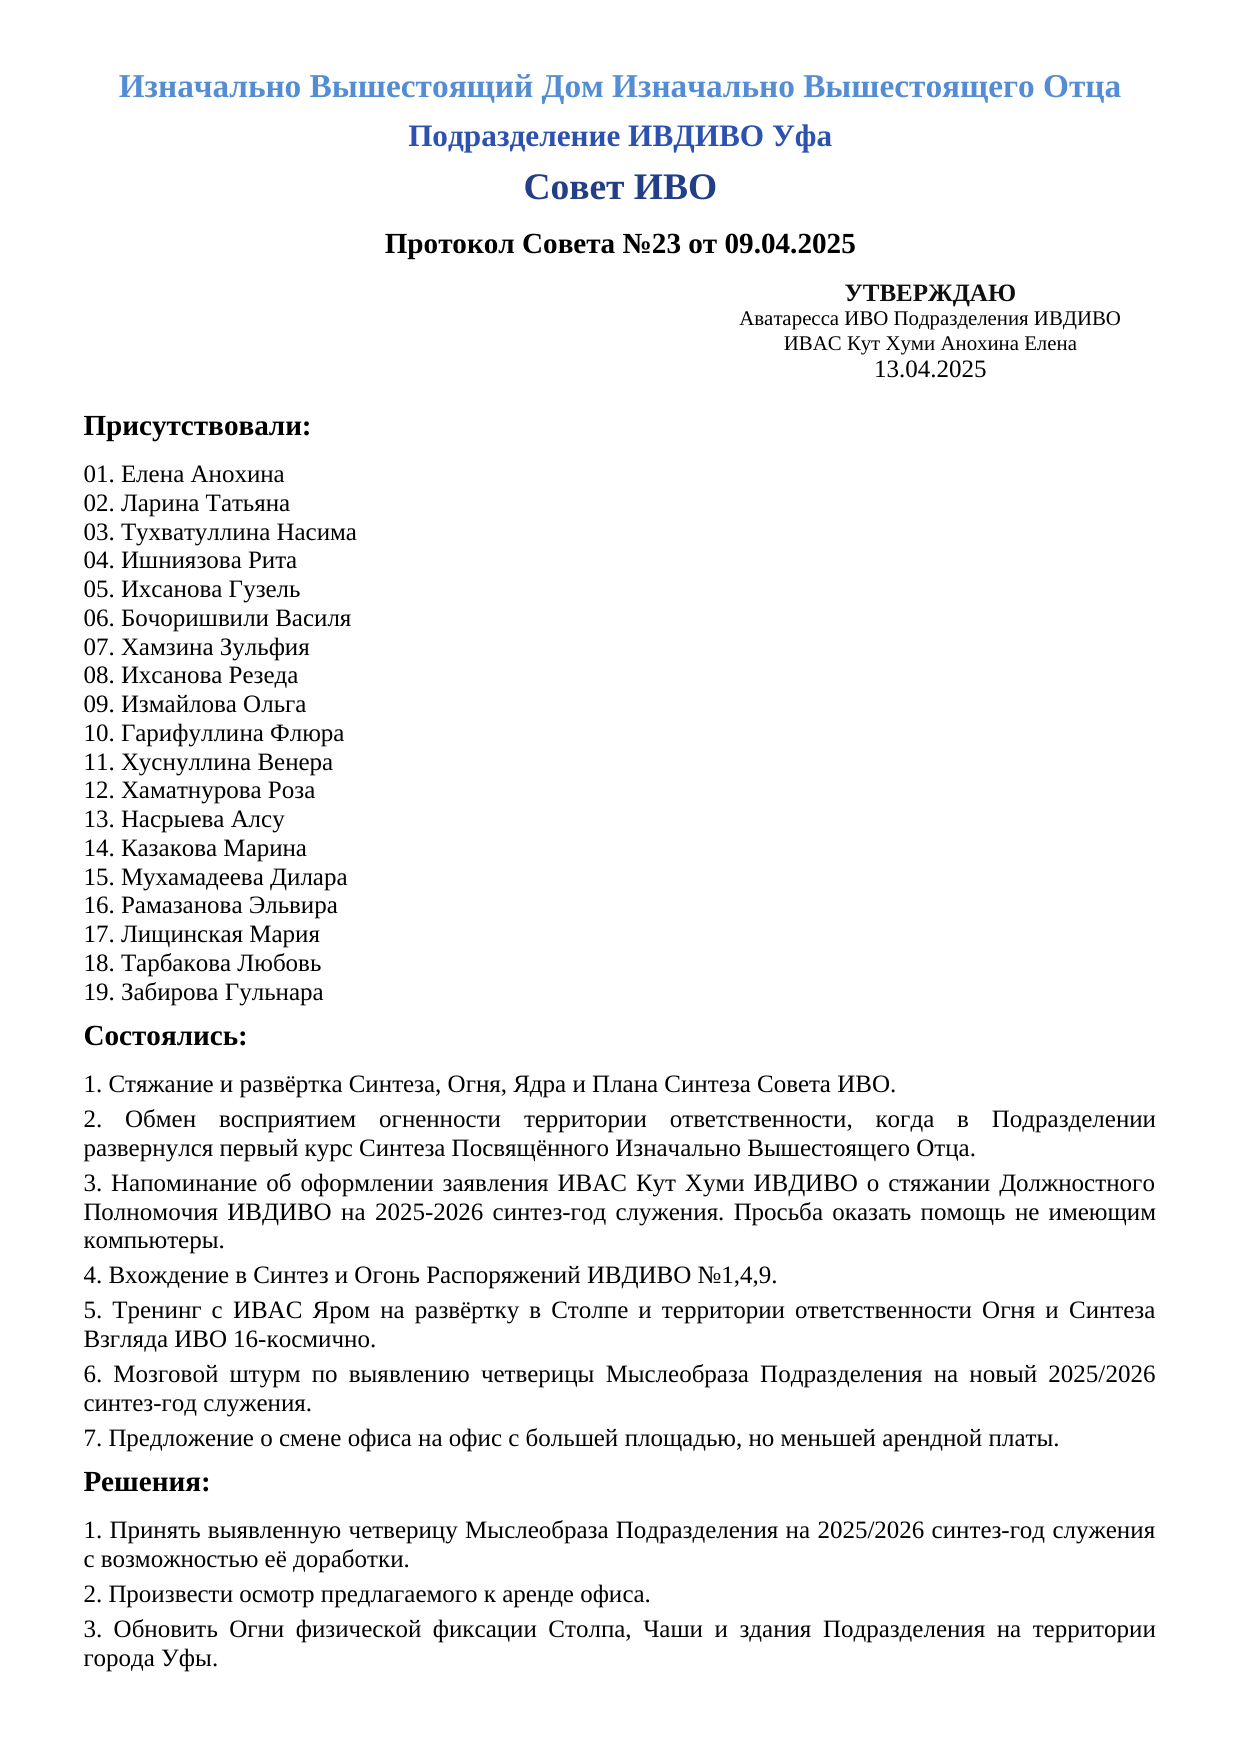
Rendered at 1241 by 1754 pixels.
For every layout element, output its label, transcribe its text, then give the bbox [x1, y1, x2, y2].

text 09. Измайлова Ольга [83, 689, 1157, 718]
text 07. Хамзина Зульфия [83, 632, 1157, 661]
text Аватаресса ИВО Подразделения ИВДИВО ИВАС Кут Хуми Анохина Елена [703, 306, 1157, 354]
text 14. Казакова Марина [83, 833, 1157, 862]
text 05. Ихсанова Гузель [83, 574, 1157, 603]
text 12. Хаматнурова Роза [83, 776, 1157, 804]
text 04. Ишниязова Рита [83, 546, 1157, 574]
text 10. Гарифуллина Флюра [83, 718, 1157, 747]
text 5. Тренинг с ИВАС Яром на развёртку в Столпе и территории ответственности Огня и Синтеза Взгляда ИВО 16-космично. [83, 1295, 1157, 1353]
text 16. Рамазанова Эльвира [83, 891, 1157, 919]
text Решения: [83, 1464, 1157, 1498]
text Присутствовали: [83, 408, 1157, 442]
text Совет ИВО [83, 164, 1157, 208]
text Подразделение ИВДИВО Уфа [83, 117, 1157, 153]
text 15. Мухамадеева Дилара [83, 862, 1157, 891]
text 7. Предложение о смене офиса на офис с большей площадью, но меньшей арендной платы. [83, 1423, 1157, 1452]
text 18. Тарбакова Любовь [83, 948, 1157, 977]
text Состоялись: [83, 1018, 1157, 1052]
text 2. Обмен восприятием огненности территории ответственности, когда в Подразделении развернулся первый курс Синтеза Посвящённого Изначально Вышестоящего Отца. [83, 1104, 1157, 1162]
text 4. Вхождение в Синтез и Огонь Распоряжений ИВДИВО №1,4,9. [83, 1260, 1157, 1289]
text 6. Мозговой штурм по выявлению четверицы Мыслеобраза Подразделения на новый 2025/2026 синтез-год служения. [83, 1359, 1157, 1417]
text 08. Ихсанова Резеда [83, 661, 1157, 689]
text УТВЕРЖДАЮ [703, 278, 1157, 306]
text 3. Напоминание об оформлении заявления ИВАС Кут Хуми ИВДИВО о стяжании Должностного Полномочия ИВДИВО на 2025-2026 синтез-год служения. Просьба оказать помощь не имеющим компьютеры. [83, 1168, 1157, 1254]
text 1. Стяжание и развёртка Синтеза, Огня, Ядра и Плана Синтеза Совета ИВО. [83, 1069, 1157, 1098]
text 2. Произвести осмотр предлагаемого к аренде офиса. [83, 1579, 1157, 1608]
subtitle Протокол Совета №23 от 09.04.2025 [83, 227, 1157, 260]
text 17. Лищинская Мария [83, 919, 1157, 948]
text Изначально Вышестоящий Дом Изначально Вышестоящего Отца [83, 67, 1157, 105]
text 03. Тухватуллина Насима [83, 517, 1157, 546]
text 13. Насрыева Алсу [83, 804, 1157, 833]
text 13.04.2025 [703, 354, 1157, 383]
text 3. Обновить Огни физической фиксации Столпа, Чаши и здания Подразделения на территории города Уфы. [83, 1614, 1157, 1671]
text 11. Хуснуллина Венера [83, 747, 1157, 776]
text 06. Бочоришвили Василя [83, 603, 1157, 632]
text 1. Принять выявленную четверицу Мыслеобраза Подразделения на 2025/2026 синтез-год служения с возможностью её доработки. [83, 1515, 1157, 1573]
text 19. Забирова Гульнара [83, 977, 1157, 1006]
text 01. Елена Анохина [83, 459, 1157, 488]
text 02. Ларина Татьяна [83, 488, 1157, 517]
